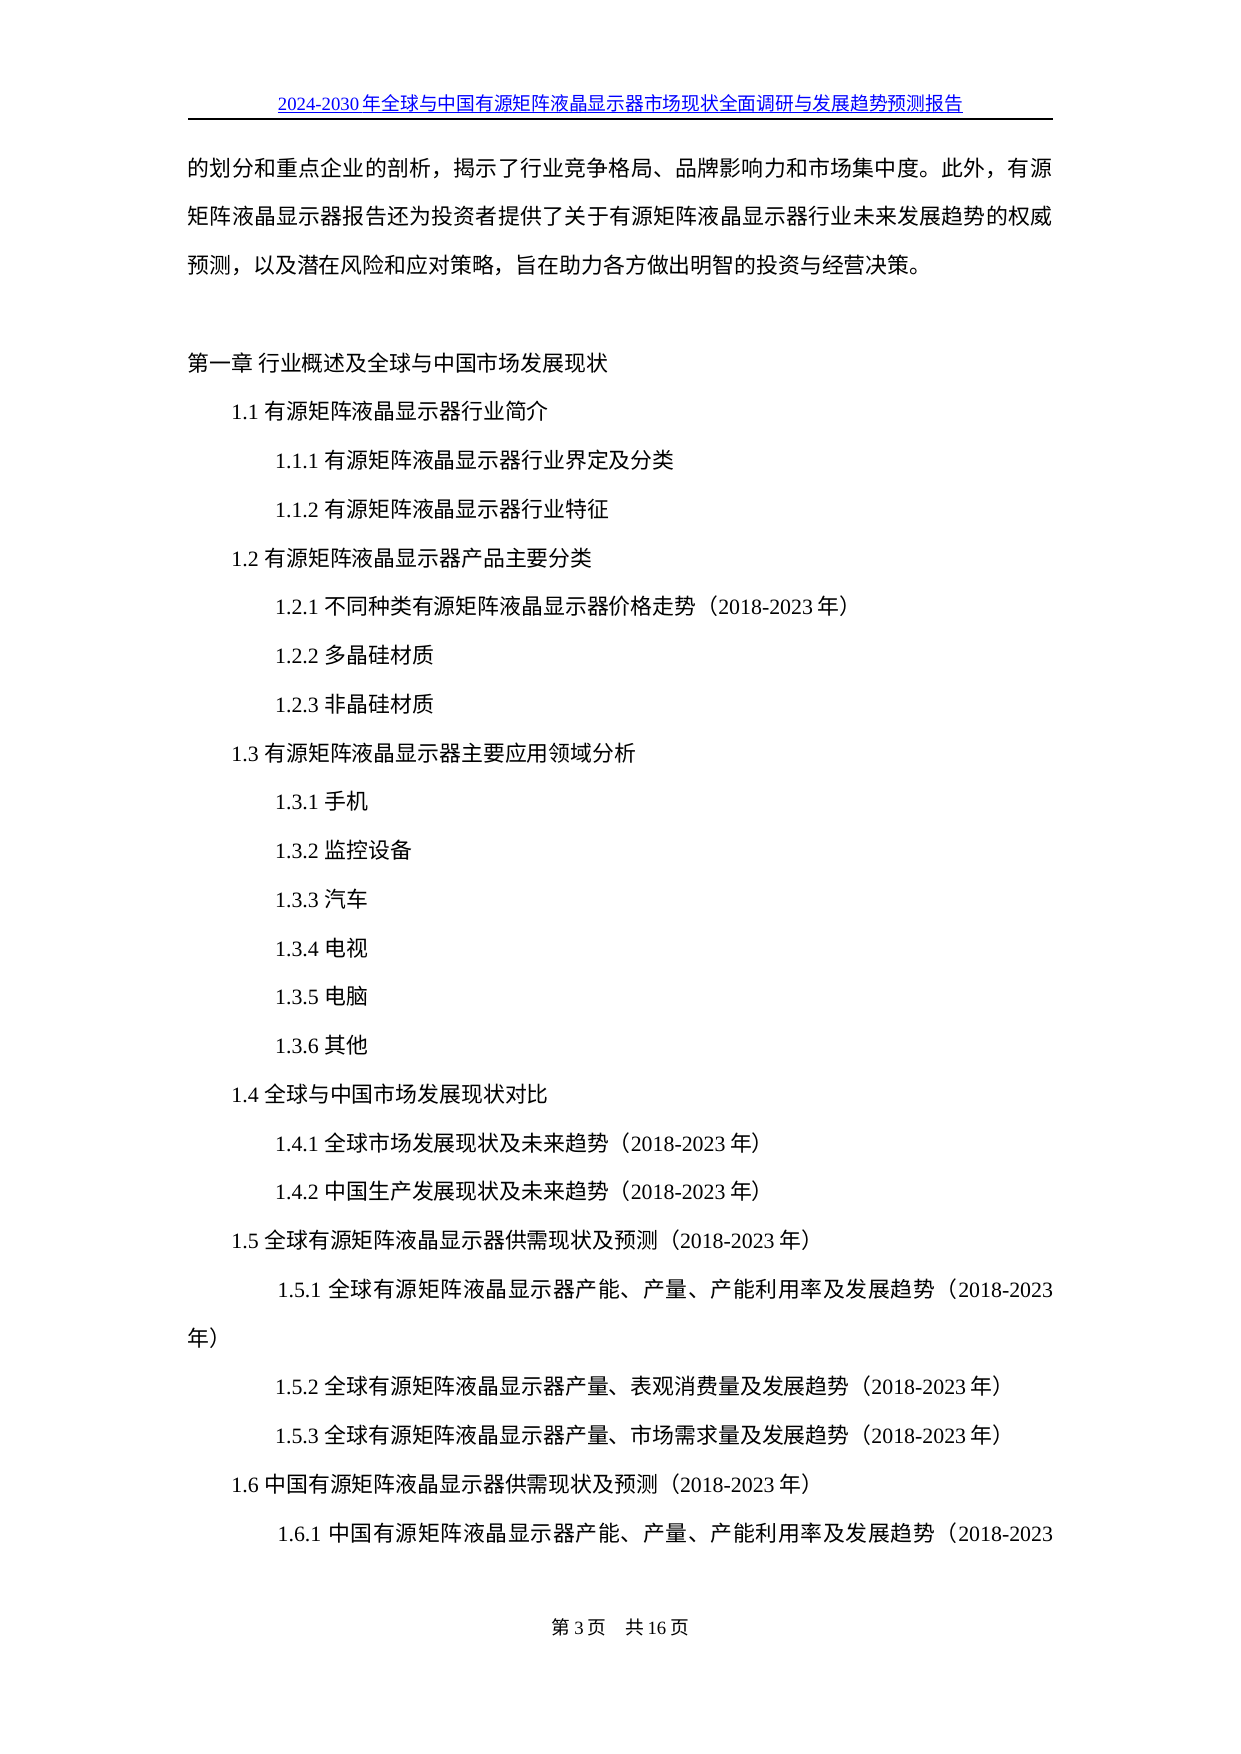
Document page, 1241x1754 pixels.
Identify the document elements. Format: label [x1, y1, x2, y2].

text [187, 150, 1053, 1548]
